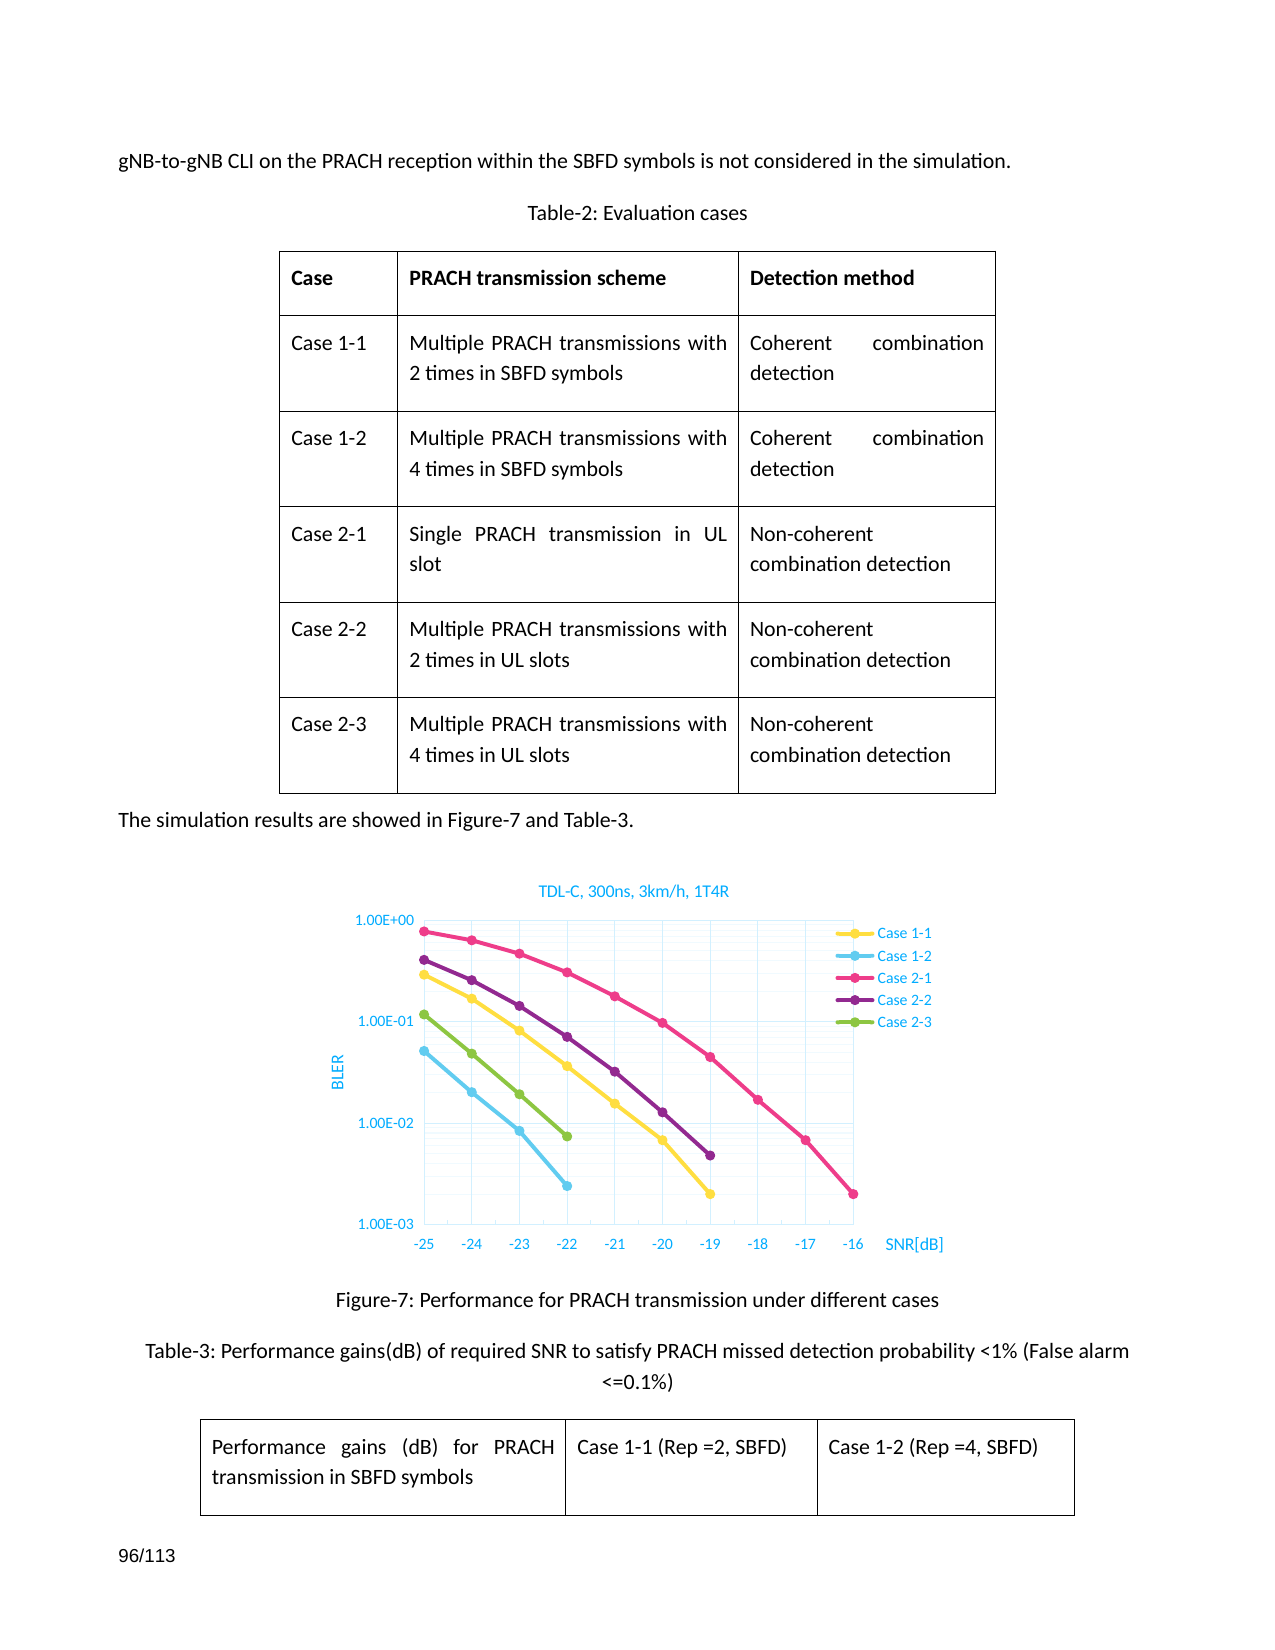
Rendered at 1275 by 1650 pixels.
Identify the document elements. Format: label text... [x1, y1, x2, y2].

table_cell Non-coherent combination detection [739, 507, 995, 602]
table_cell Case 2-1 [280, 507, 397, 602]
picture [390, 916, 400, 924]
table_header Case 1-1 (Rep =2, SBFD) [566, 1420, 817, 1515]
table_cell Multiple PRACH transmissions with 4 times in UL slots [398, 698, 738, 792]
table_cell Case 1-1 [280, 316, 397, 411]
table_cell Non-coherent combination detection [739, 603, 995, 697]
table_header Detection method [739, 252, 995, 315]
text Table-2: Evaluation cases [118, 199, 1157, 226]
table_cell Coherent combination detection [739, 412, 995, 506]
table_cell Case 2-3 [280, 698, 397, 792]
table_cell Coherent combination detection [739, 316, 995, 411]
table_header Performance gains (dB) for PRACH transmission in SBFD symbols [201, 1420, 565, 1515]
table_cell Case 2-2 [280, 603, 397, 697]
table_header Case [280, 252, 397, 315]
text Table-3: Performance gains(dB) of required SNR to satisfy PRACH missed detection probability <1% (False alarm <=0.1%) [118, 1337, 1157, 1394]
table_cell Case 1-2 [280, 412, 397, 506]
table_cell Multiple PRACH transmissions with 2 times in UL slots [398, 603, 738, 697]
table_cell Non-coherent combination detection [739, 698, 995, 792]
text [118, 148, 1157, 174]
text The simulation results are showed in Figure-7 and Table-3. [118, 806, 1157, 833]
text Figure-7: Performance for PRACH transmission under different cases [118, 1286, 1157, 1312]
table_cell Multiple PRACH transmissions with 2 times in SBFD symbols [398, 316, 738, 411]
table_cell Single PRACH transmission in UL slot [398, 507, 738, 602]
table_header PRACH transmission scheme [398, 252, 738, 315]
table_cell Multiple PRACH transmissions with 4 times in SBFD symbols [398, 412, 738, 506]
table_header Case 1-2 (Rep =4, SBFD) [818, 1420, 1074, 1515]
